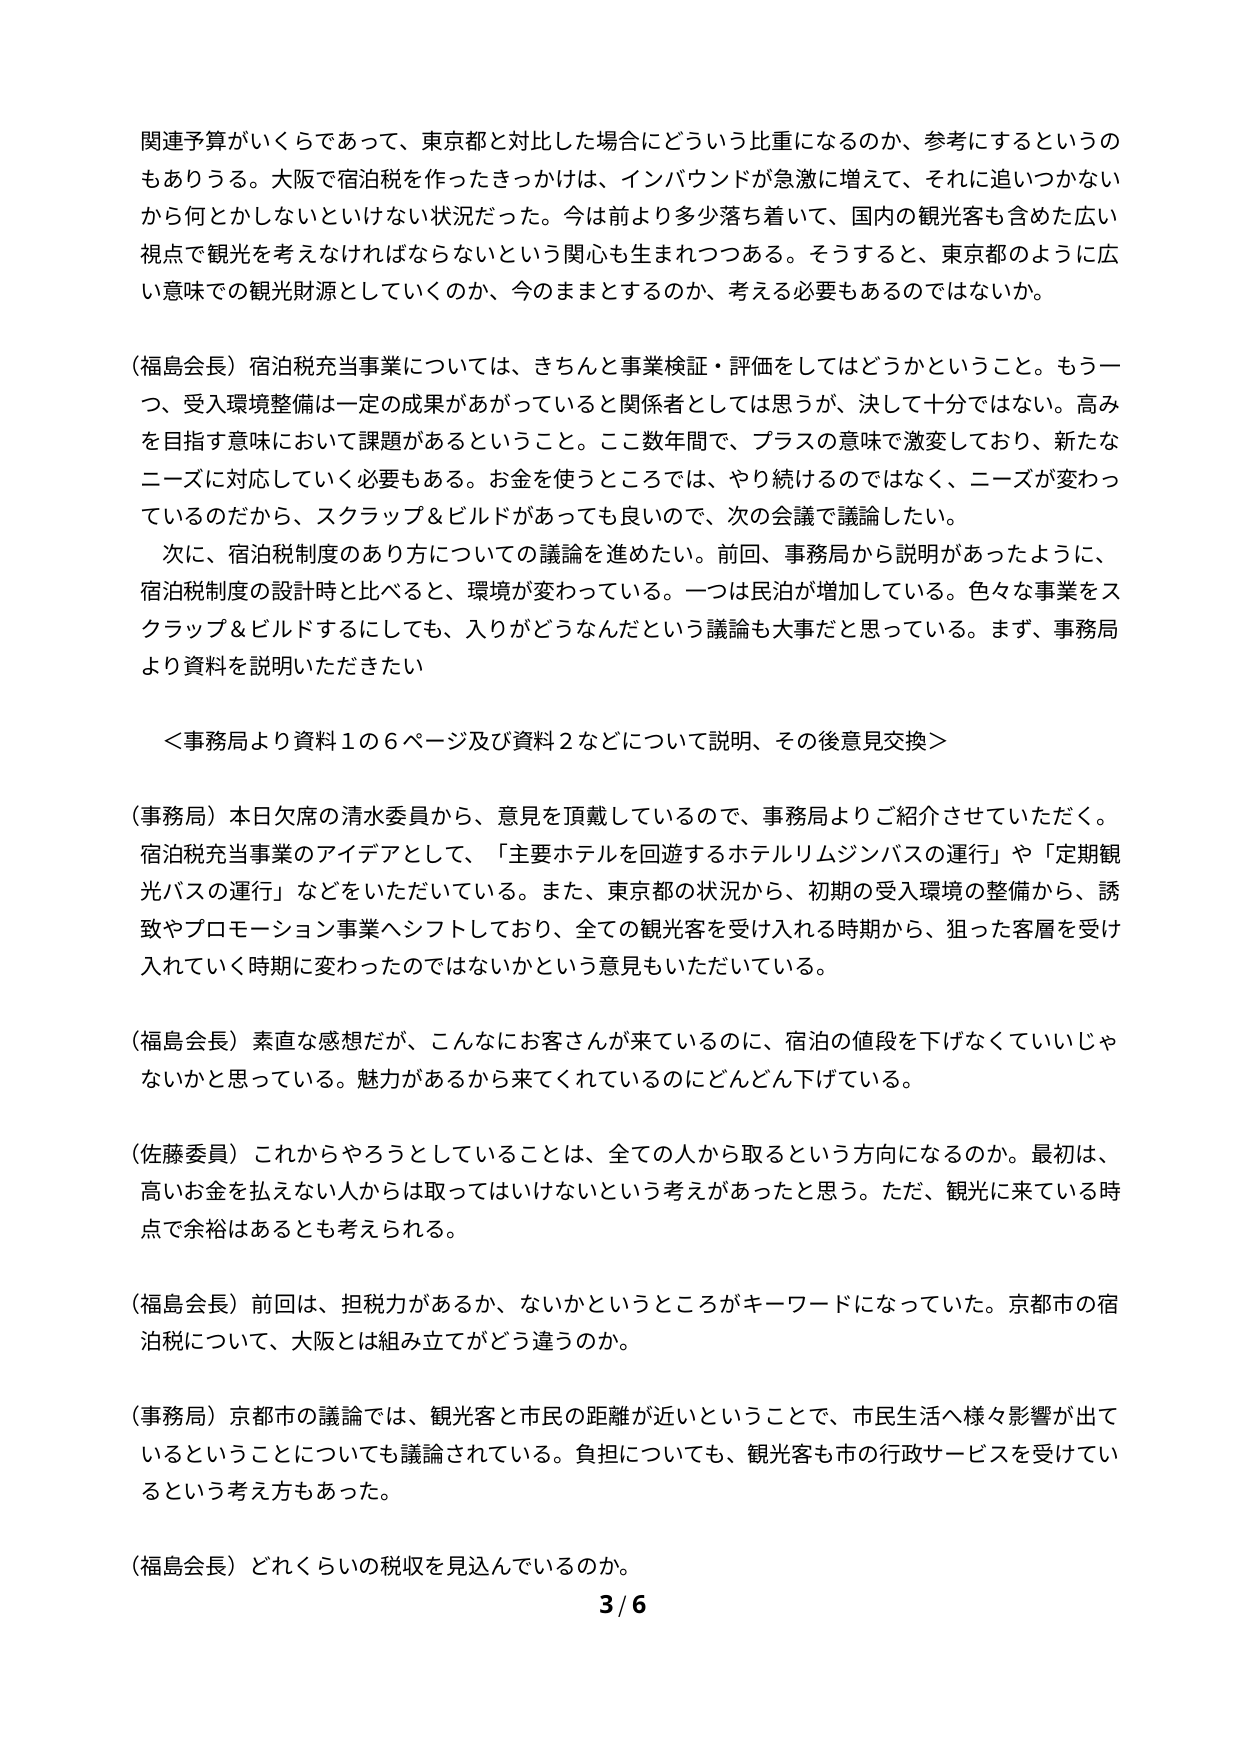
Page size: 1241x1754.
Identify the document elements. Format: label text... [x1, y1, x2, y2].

text 次に、宿泊税制度のあり方についての議論を進めたい。前回、事務局から説明があったように、宿泊税制度の設計時と比べると、環境が変わっている。一つは民泊が増加している。色々な事業をスクラップ＆ビルドするにしても、入りがどうなんだという議論も大事だと思っている。まず、事務局より資料を説明いただきたい [140, 534, 1122, 684]
text （福島会長）前回は、担税力があるか、ないかというところがキーワードになっていた。京都市の宿泊税について、大阪とは組み立てがどう違うのか。 [118, 1284, 1122, 1359]
text ＜事務局より資料１の６ページ及び資料２などについて説明、その後意見交換＞ [140, 721, 1122, 759]
text （福島会長）どれくらいの税収を見込んでいるのか。 [118, 1546, 1122, 1584]
text （福島会長）素直な感想だが、こんなにお客さんが来ているのに、宿泊の値段を下げなくていいじゃないかと思っている。魅力があるから来てくれているのにどんどん下げている。 [118, 1021, 1122, 1096]
text （福島会長）宿泊税充当事業については、きちんと事業検証・評価をしてはどうかということ。もう一つ、受入環境整備は一定の成果があがっていると関係者としては思うが、決して十分ではない。高みを目指す意味において課題があるということ。ここ数年間で、プラスの意味で激変しており、新たなニーズに対応していく必要もある。お金を使うところでは、やり続けるのではなく、ニーズが変わっているのだから、スクラップ＆ビルドがあっても良いので、次の会議で議論したい。 [118, 346, 1122, 534]
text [118, 121, 1122, 309]
text （佐藤委員）これからやろうとしていることは、全ての人から取るという方向になるのか。最初は、高いお金を払えない人からは取ってはいけないという考えがあったと思う。ただ、観光に来ている時点で余裕はあるとも考えられる。 [118, 1134, 1122, 1246]
text （事務局）京都市の議論では、観光客と市民の距離が近いということで、市民生活へ様々影響が出ているということについても議論されている。負担についても、観光客も市の行政サービスを受けているという考え方もあった。 [118, 1396, 1122, 1509]
text （事務局）本日欠席の清水委員から、意見を頂戴しているので、事務局よりご紹介させていただく。宿泊税充当事業のアイデアとして、「主要ホテルを回遊するホテルリムジンバスの運行」や「定期観光バスの運行」などをいただいている。また、東京都の状況から、初期の受入環境の整備から、誘致やプロモーション事業へシフトしており、全ての観光客を受け入れる時期から、狙った客層を受け入れていく時期に変わったのではないかという意見もいただいている。 [118, 796, 1122, 984]
